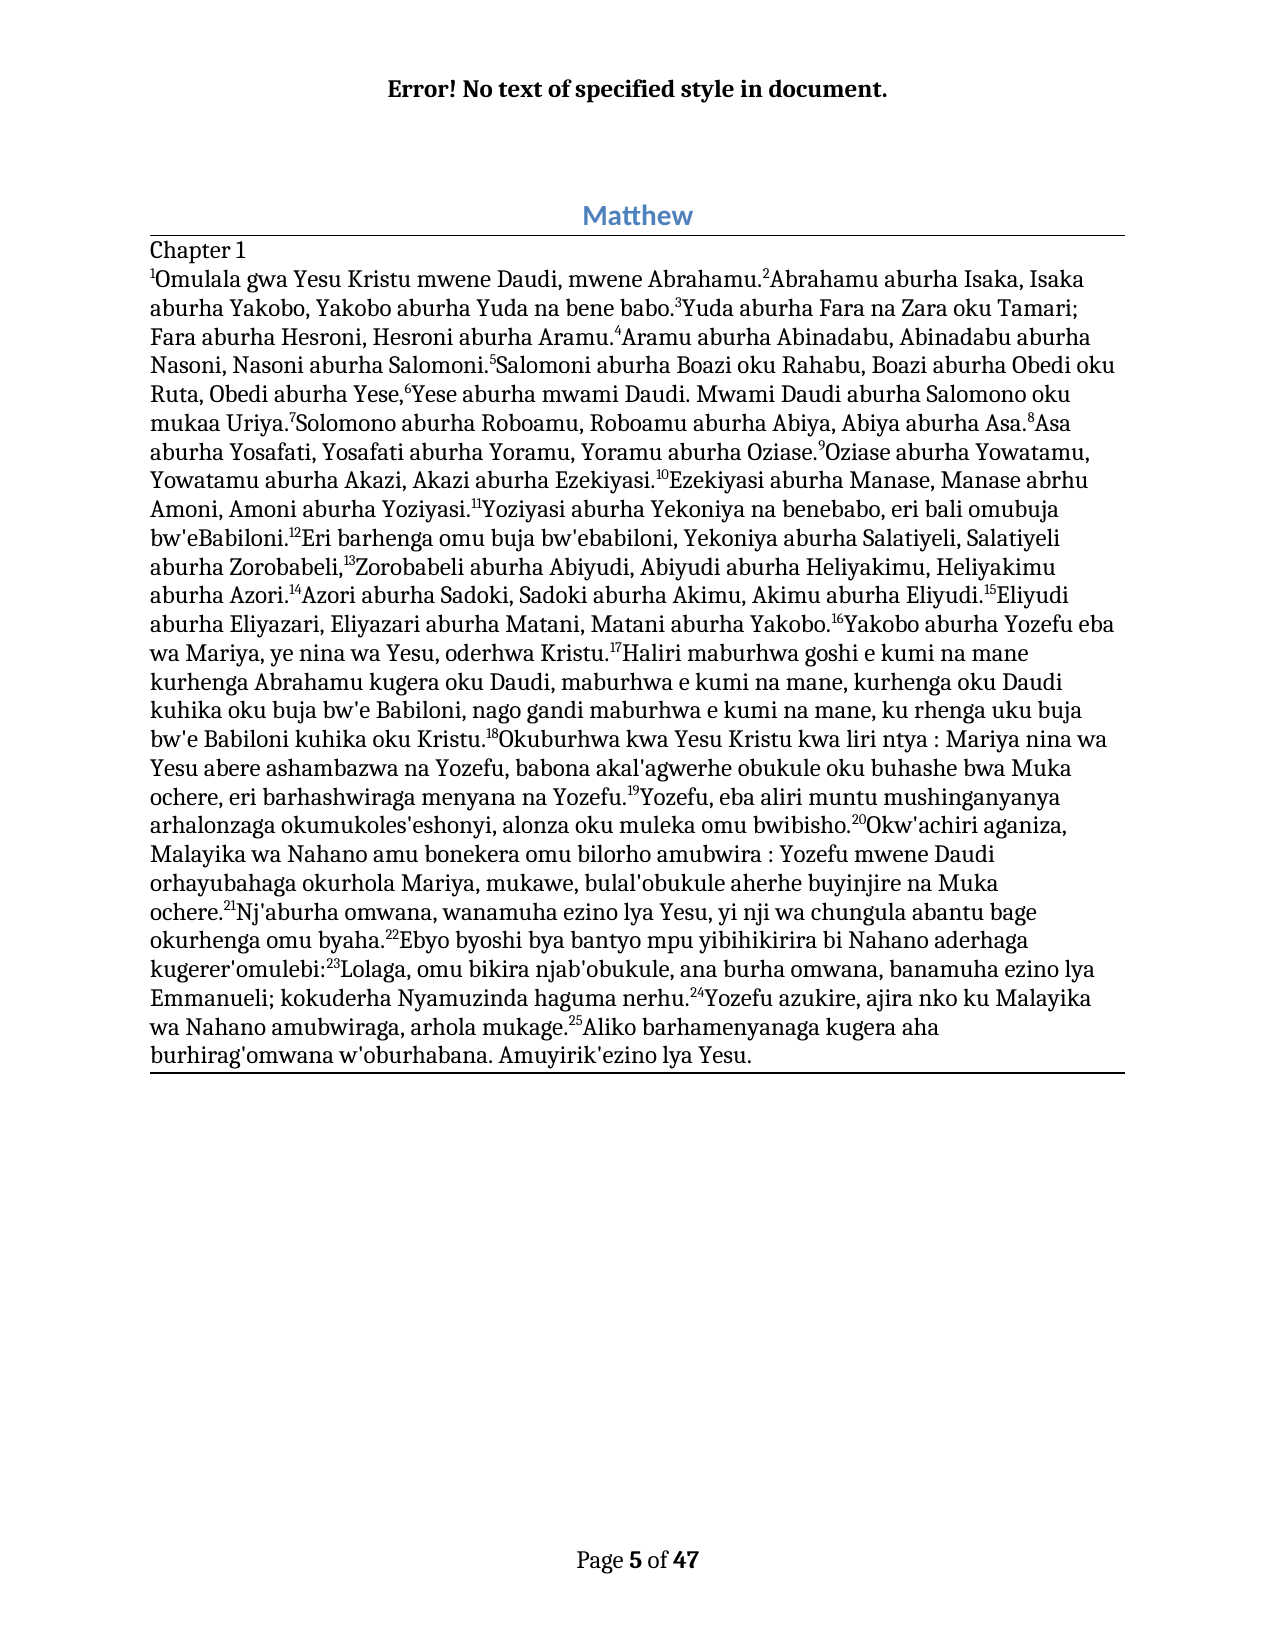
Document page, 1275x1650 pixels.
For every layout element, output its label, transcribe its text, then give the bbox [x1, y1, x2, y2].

text Chapter 1 1Omulala gwa Yesu Kristu mwene Daudi, mwene Abrahamu.2Abrahamu aburha Isaka, Isaka aburha Yakobo, Yakobo aburha Yuda na bene babo.3Yuda aburha Fara na Zara oku Tamari; Fara aburha Hesroni, Hesroni aburha Aramu.4Aramu aburha Abinadabu, Abinadabu aburha Nasoni, Nasoni aburha Salomoni.5Salomoni aburha Boazi oku Rahabu, Boazi aburha Obedi oku Ruta, Obedi aburha Yese,6Yese aburha mwami Daudi. Mwami Daudi aburha Salomono oku mukaa Uriya.7Solomono aburha Roboamu, Roboamu aburha Abiya, Abiya aburha Asa.8Asa aburha Yosafati, Yosafati aburha Yoramu, Yoramu aburha Oziase.9Oziase aburha Yowatamu, Yowatamu aburha Akazi, Akazi aburha Ezekiyasi.10Ezekiyasi aburha Manase, Manase abrhu Amoni, Amoni aburha Yoziyasi.11Yoziyasi aburha Yekoniya na benebabo, eri bali omubuja bw'eBabiloni.12Eri barhenga omu buja bw'ebabiloni, Yekoniya aburha Salatiyeli, Salatiyeli aburha Zorobabeli,13Zorobabeli aburha Abiyudi, Abiyudi aburha Heliyakimu, Heliyakimu aburha Azori.14Azori aburha Sadoki, Sadoki aburha Akimu, Akimu aburha Eliyudi.15Eliyudi aburha Eliyazari, Eliyazari aburha Matani, Matani aburha Yakobo.16Yakobo aburha Yozefu eba wa Mariya, ye nina wa Yesu, oderhwa Kristu.17Haliri maburhwa goshi e kumi na mane kurhenga Abrahamu kugera oku Daudi, maburhwa e kumi na mane, kurhenga oku Daudi kuhika oku buja bw'e Babiloni, nago gandi maburhwa e kumi na mane, ku rhenga uku buja bw'e Babiloni kuhika oku Kristu.18Okuburhwa kwa Yesu Kristu kwa liri ntya : Mariya nina wa Yesu abere ashambazwa na Yozefu, babona akal'agwerhe obukule oku buhashe bwa Muka ochere, eri barhashwiraga menyana na Yozefu.19Yozefu, eba aliri muntu mushinganyanya arhalonzaga okumukoles'eshonyi, alonza oku muleka omu bwibisho.20Okw'achiri aganiza, Malayika wa Nahano amu bonekera omu bilorho amubwira : Yozefu mwene Daudi orhayubahaga okurhola Mariya, mukawe, bulal'obukule aherhe buyinjire na Muka ochere.21Nj'aburha omwana, wanamuha ezino lya Yesu, yi nji wa chungula abantu bage okurhenga omu byaha.22Ebyo byoshi bya bantyo mpu yibihikirira bi Nahano aderhaga kugerer'omulebi:23Lolaga, omu bikira njab'obukule, ana burha omwana, banamuha ezino lya Emmanueli; kokuderha Nyamuzinda haguma nerhu.24Yozefu azukire, ajira nko ku Malayika wa Nahano amubwiraga, arhola mukage.25Aliko barhamenyanaga kugera aha burhirag'omwana w'oburhabana. Amuyirik'ezino lya Yesu. [150, 236, 1125, 1072]
subtitle Matthew [150, 197, 1125, 235]
